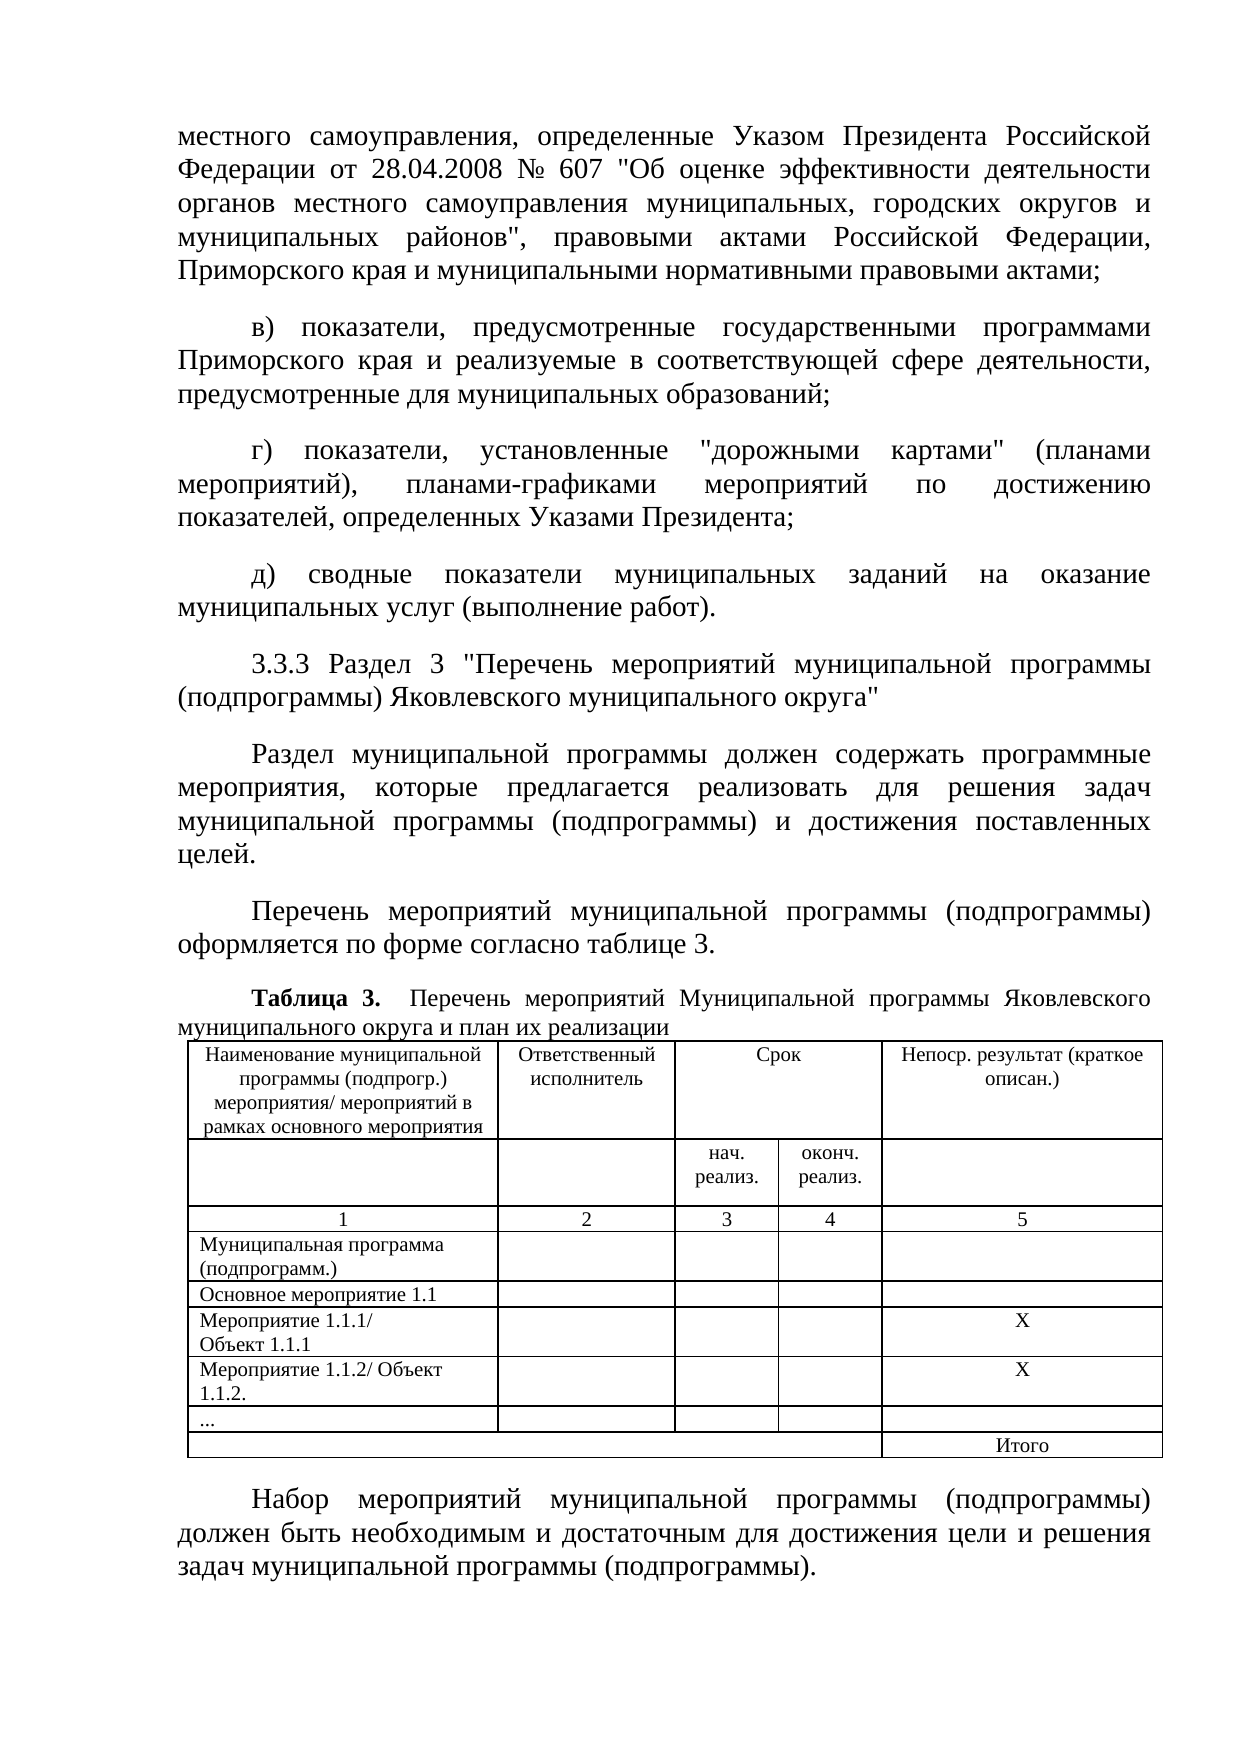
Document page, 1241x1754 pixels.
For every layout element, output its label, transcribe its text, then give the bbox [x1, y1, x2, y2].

table_cell [499, 1308, 674, 1356]
table_cell [676, 1232, 778, 1280]
table_cell Итого [883, 1433, 1162, 1457]
table_header Ответственный исполнитель [499, 1042, 674, 1138]
table_cell оконч. реализ. [779, 1140, 881, 1205]
table_cell X [883, 1357, 1162, 1405]
table_cell Мероприятие 1.1.2/ Объект 1.1.2. [189, 1357, 497, 1405]
table_cell [779, 1407, 881, 1431]
text Перечень мероприятий муниципальной программы (подпрограммы) оформляется по форме согласно таблице 3. [177, 893, 1152, 960]
table_cell [499, 1407, 674, 1431]
table_header Непоср. результат (краткое описан.) [883, 1042, 1162, 1138]
table_cell [779, 1282, 881, 1306]
table_cell [676, 1282, 778, 1306]
table_cell 5 [883, 1207, 1162, 1231]
table_header Наименование муниципальной программы (подпрогр.) мероприятия/ мероприятий в рамках основного мероприятия [189, 1042, 497, 1138]
text 3.3.3 Раздел 3 "Перечень мероприятий муниципальной программы (подпрограммы) Яковлевского муниципального округа" [177, 646, 1152, 713]
table_header Срок [676, 1042, 881, 1138]
table_cell [676, 1357, 778, 1405]
table_cell [883, 1232, 1162, 1280]
table_cell 3 [676, 1207, 778, 1231]
table_cell [676, 1308, 778, 1356]
table_cell [883, 1407, 1162, 1431]
text д) сводные показатели муниципальных заданий на оказание муниципальных услуг (выполнение работ). [177, 556, 1152, 623]
table_cell [676, 1407, 778, 1431]
table_cell [499, 1282, 674, 1306]
table_cell 4 [779, 1207, 881, 1231]
text Раздел муниципальной программы должен содержать программные мероприятия, которые предлагается реализовать для решения задач муниципальной программы (подпрограммы) и достижения поставленных целей. [177, 736, 1152, 870]
text г) показатели, установленные "дорожными картами" (планами мероприятий), планами-графиками мероприятий по достижению показателей, определенных Указами Президента; [177, 432, 1152, 533]
text Таблица 3. Перечень мероприятий Муниципальной программы Яковлевского муниципального округа и план их реализации [177, 983, 1152, 1040]
table_cell [883, 1140, 1162, 1205]
table_cell Мероприятие 1.1.1/ Объект 1.1.1 [189, 1308, 497, 1356]
table_cell ... [189, 1407, 497, 1431]
table_cell 1 [189, 1207, 497, 1231]
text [177, 118, 1152, 286]
table_cell [779, 1308, 881, 1356]
table_cell [779, 1232, 881, 1280]
table_cell [499, 1357, 674, 1405]
table_cell X [883, 1308, 1162, 1356]
table_cell [189, 1433, 881, 1457]
table_cell [499, 1140, 674, 1205]
table_cell 2 [499, 1207, 674, 1231]
text Набор мероприятий муниципальной программы (подпрограммы) должен быть необходимым и достаточным для достижения цели и решения задач муниципальной программы (подпрограммы). [177, 1481, 1152, 1582]
table_cell Муниципальная программа (подпрограмм.) [189, 1232, 497, 1280]
table_cell [779, 1357, 881, 1405]
table_cell Основное мероприятие 1.1 [189, 1282, 497, 1306]
table_cell [499, 1232, 674, 1280]
text в) показатели, предусмотренные государственными программами Приморского края и реализуемые в соответствующей сфере деятельности, предусмотренные для муниципальных образований; [177, 309, 1152, 409]
table_cell [189, 1140, 497, 1205]
table_cell [883, 1282, 1162, 1306]
table_cell нач. реализ. [676, 1140, 778, 1205]
